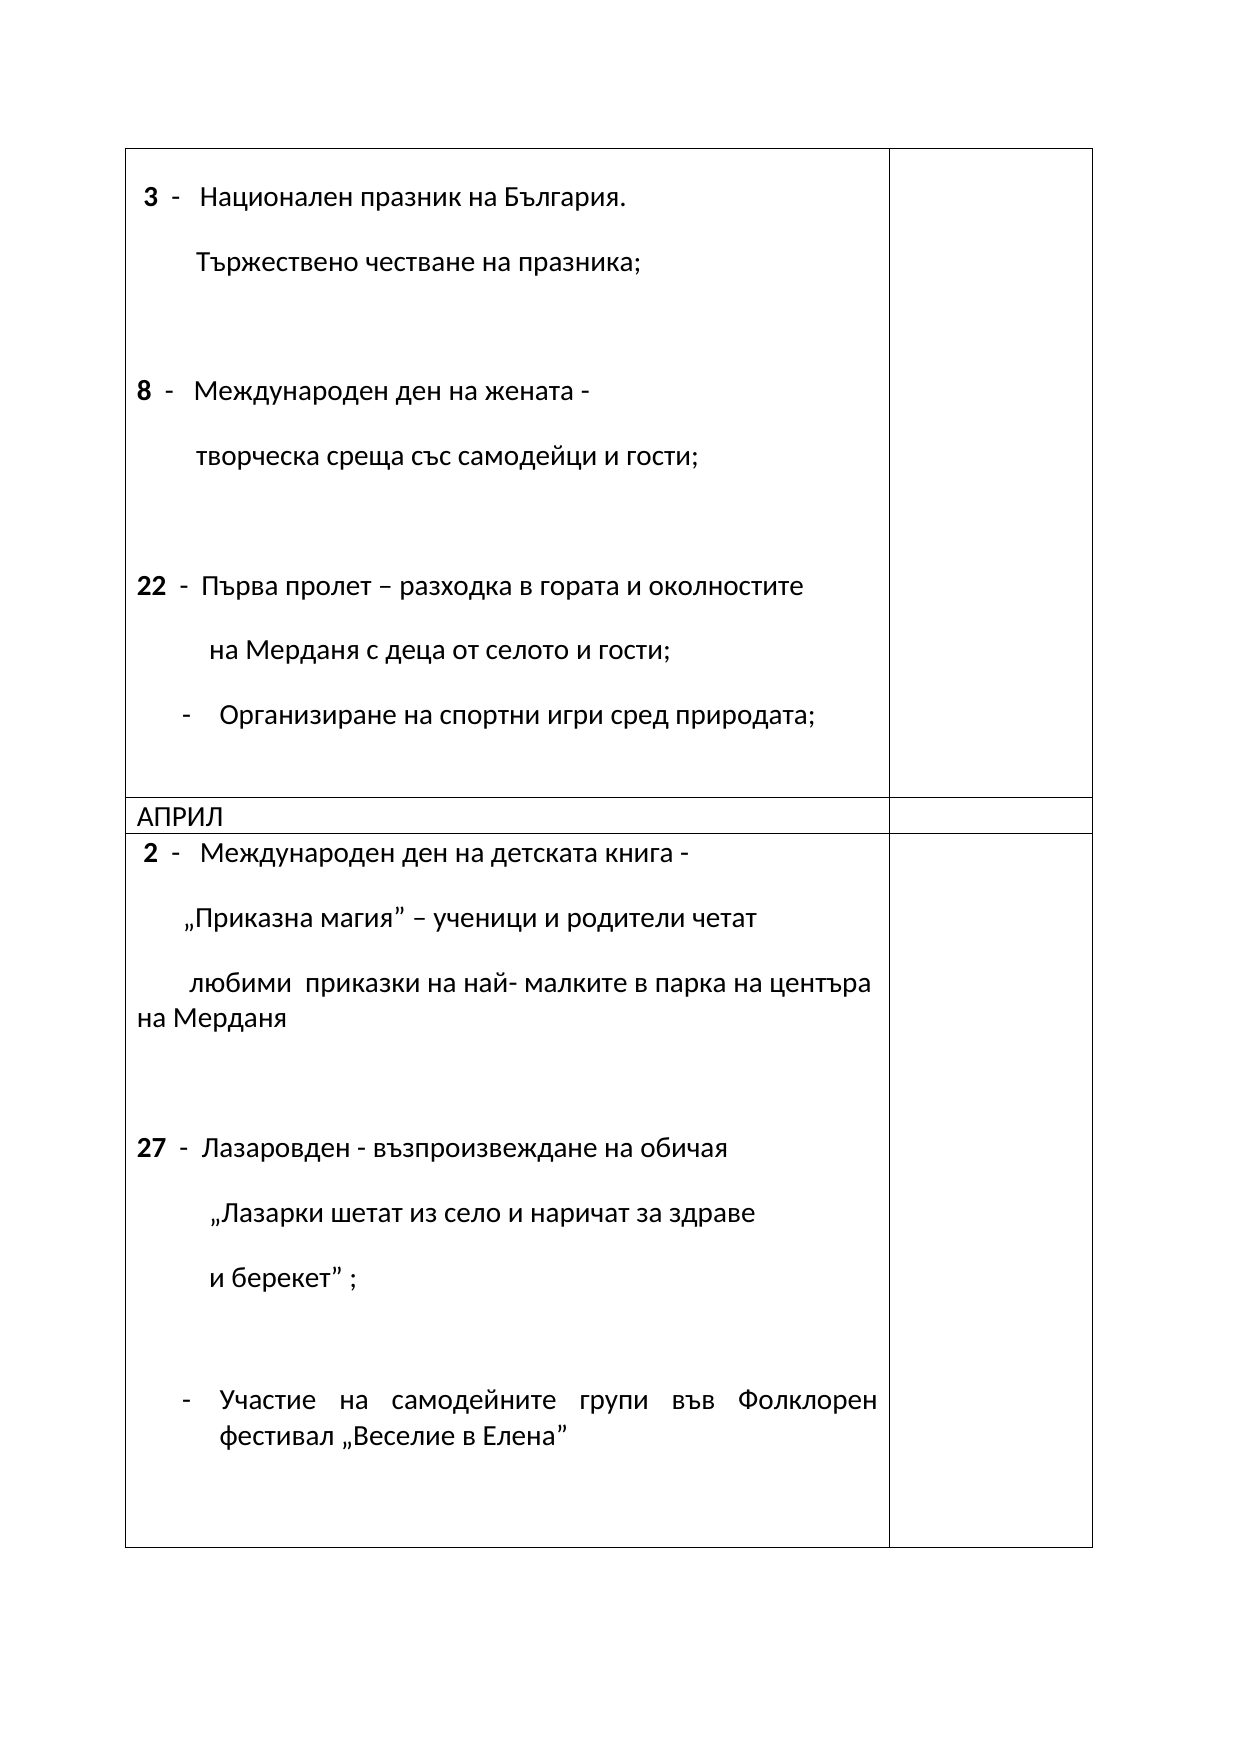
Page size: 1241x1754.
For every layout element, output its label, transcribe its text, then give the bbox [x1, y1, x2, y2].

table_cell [126, 149, 889, 797]
table_cell [890, 834, 1092, 1547]
table_cell АПРИЛ [126, 798, 889, 833]
table_cell [890, 798, 1092, 833]
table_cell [126, 834, 889, 1547]
table_cell [890, 149, 1092, 797]
